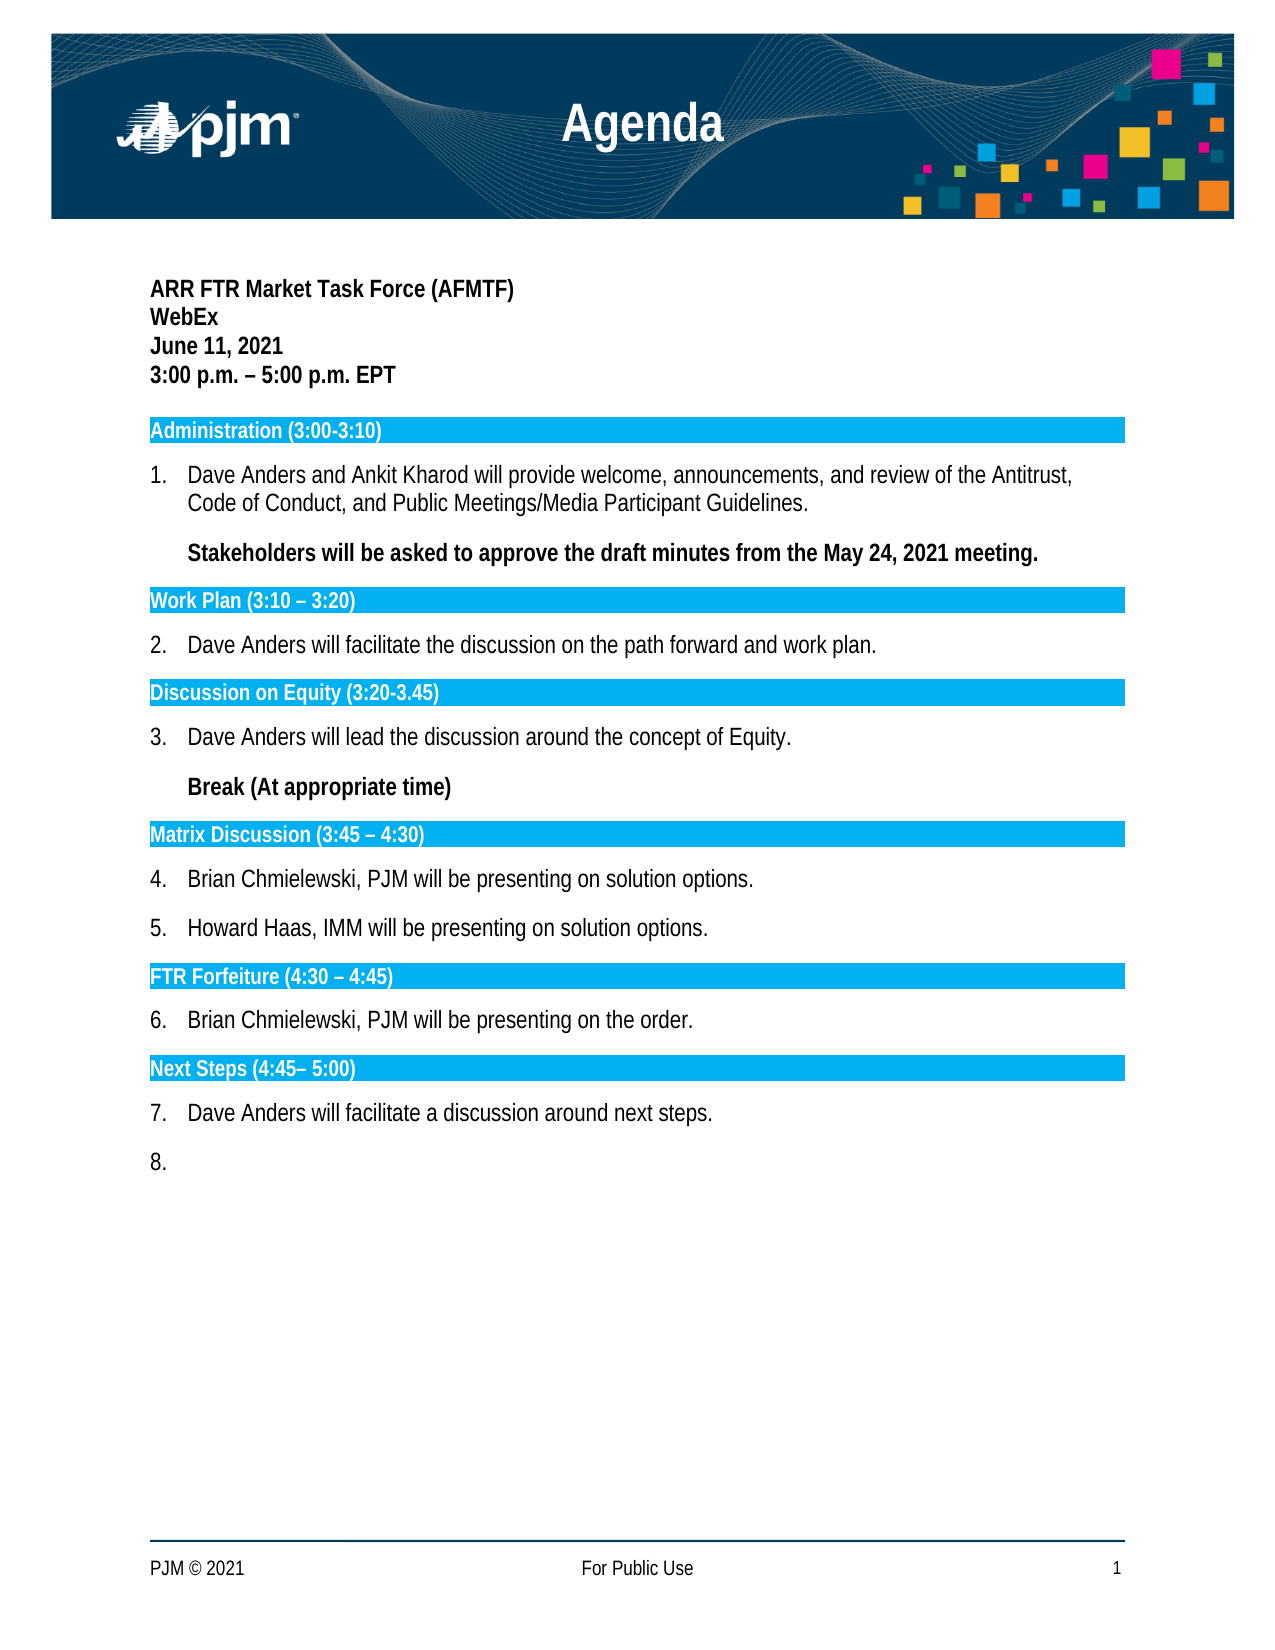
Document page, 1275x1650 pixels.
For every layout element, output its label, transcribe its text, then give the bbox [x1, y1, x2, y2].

subtitle Dave Anders and Ankit Kharod will provide welcome, announcements, and review of the Antitrust, Code of Conduct, and Public Meetings/Media Participant Guidelines. [150, 459, 1125, 517]
list Dave Anders will facilitate the discussion on the path forward and work plan. [150, 630, 1125, 658]
text WebEx [150, 302, 1125, 331]
list Dave Anders will lead the discussion around the concept of Equity. [150, 722, 1125, 751]
picture [51, 32, 1235, 219]
subtitle Stakeholders will be asked to approve the draft minutes from the May 24, 2021 meeting. [187, 538, 1125, 566]
text June 11, 2021 [150, 331, 1125, 359]
list Howard Haas, IMM will be presenting on solution options. [150, 913, 1125, 942]
list Brian Chmielewski, PJM will be presenting on the order. [150, 1005, 1125, 1034]
subtitle Discussion on Equity (3:20-3.45) [150, 679, 1125, 706]
text ARR FTR Market Task Force (AFMTF) [150, 274, 1125, 302]
list Dave Anders will facilitate a discussion around next steps. [150, 1098, 1125, 1126]
subtitle FTR Forfeiture (4:30 – 4:45) [150, 963, 1125, 989]
subtitle Next Steps (4:45– 5:00) [150, 1055, 1125, 1081]
list Brian Chmielewski, PJM will be presenting on solution options. [150, 864, 1125, 892]
subtitle Administration (3:00-3:10) [150, 417, 1125, 443]
subtitle Work Plan (3:10 – 3:20) [150, 587, 1125, 613]
subtitle Matrix Discussion (3:45 – 4:30) [150, 821, 1125, 847]
list Break (At appropriate time) [187, 772, 1125, 800]
text 3:00 p.m. – 5:00 p.m. EPT [150, 359, 1125, 388]
